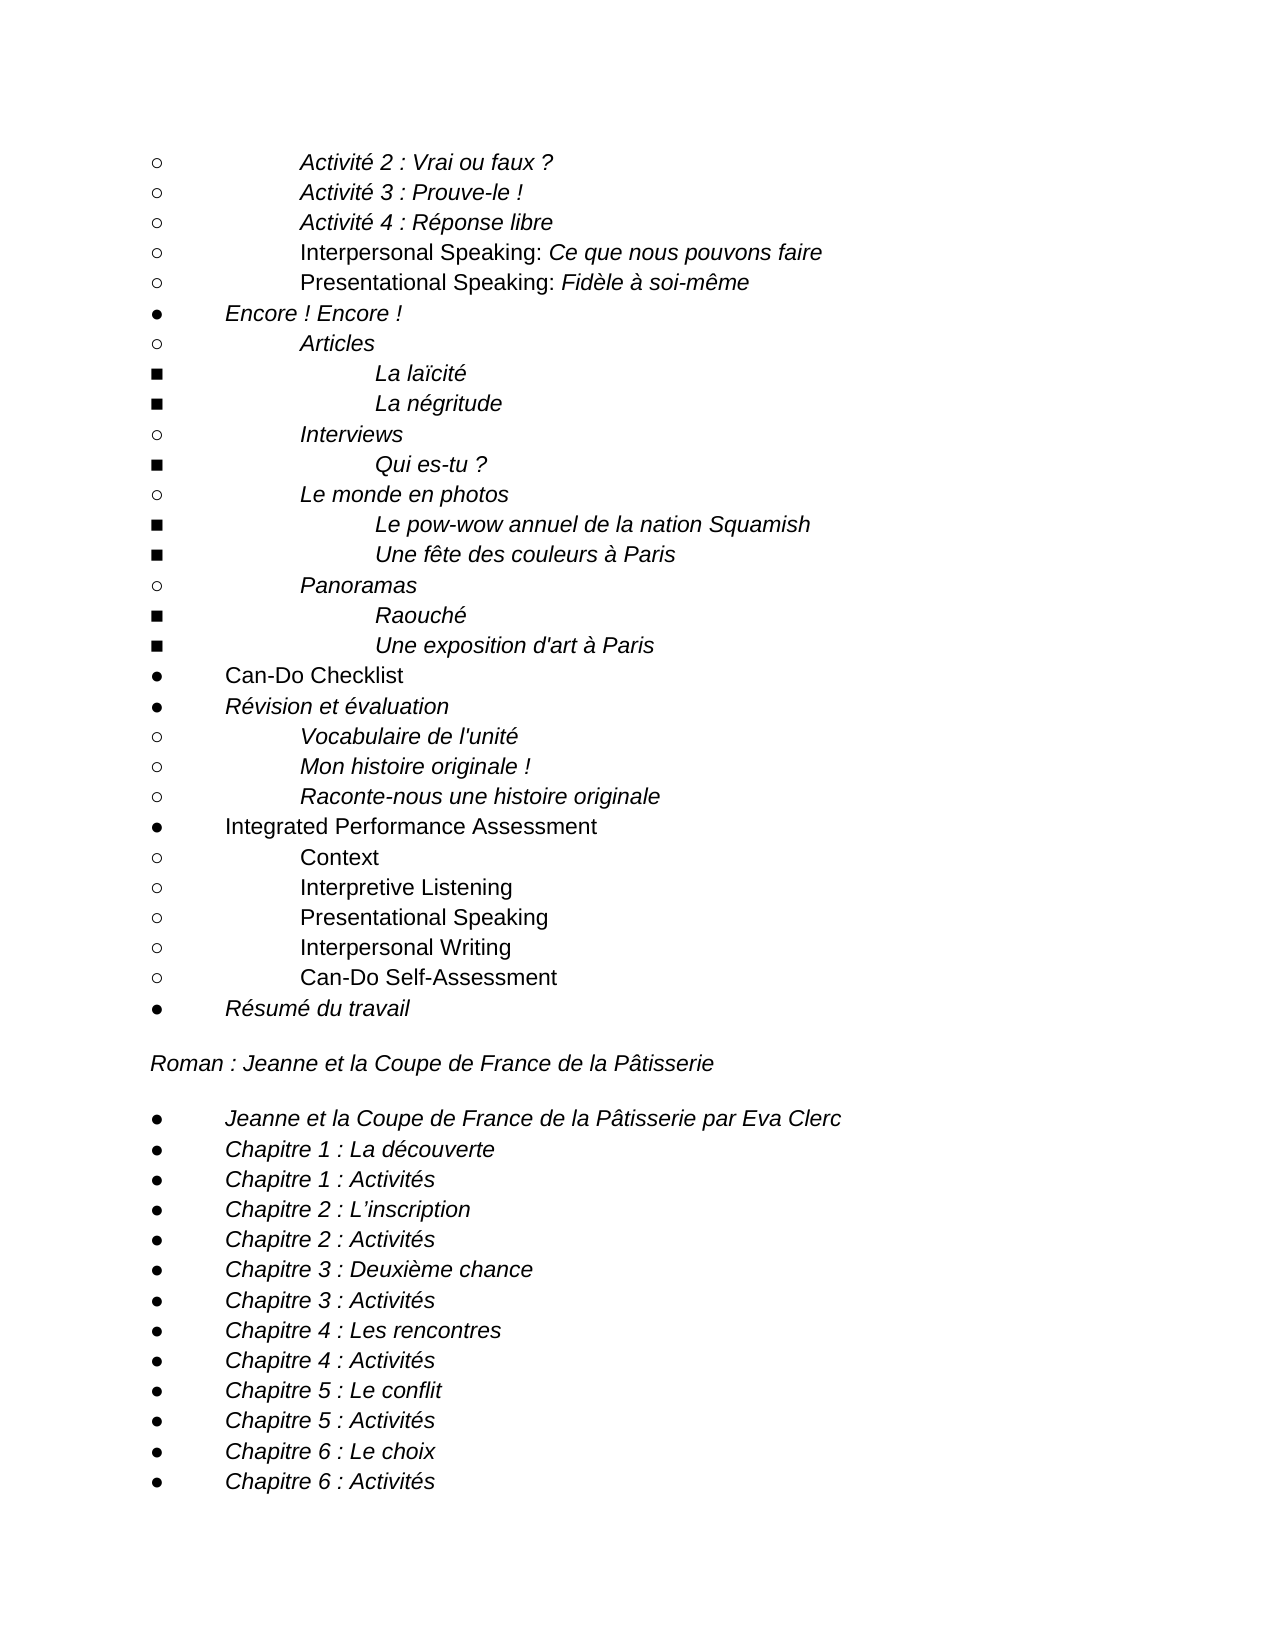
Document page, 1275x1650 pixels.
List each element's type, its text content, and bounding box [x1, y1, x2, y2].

list Can-Do Checklist [150, 662, 1125, 688]
list Qui es-tu ? [150, 451, 1125, 477]
list Presentational Speaking: Fidèle à soi-même [150, 269, 1125, 296]
list Chapitre 3 : Activités [150, 1287, 1125, 1313]
list Une exposition d'art à Paris [150, 632, 1125, 658]
list Vocabulaire de l'unité [150, 723, 1125, 749]
list La négritude [150, 390, 1125, 417]
list Mon histoire originale ! [150, 753, 1125, 779]
list Chapitre 4 : Activités [150, 1347, 1125, 1373]
list Activité 2 : Vrai ou faux ? [150, 149, 1125, 175]
list Interpersonal Speaking: Ce que nous pouvons faire [150, 239, 1125, 266]
list Chapitre 1 : Activités [150, 1166, 1125, 1192]
list Chapitre 5 : Le conflit [150, 1377, 1125, 1404]
list Chapitre 3 : Deuxième chance [150, 1256, 1125, 1283]
list Presentational Speaking [150, 904, 1125, 930]
list Jeanne et la Coupe de France de la Pâtisserie par Eva Clerc [150, 1105, 1125, 1132]
list Interpretive Listening [150, 874, 1125, 900]
list Raouché [150, 602, 1125, 628]
list Chapitre 4 : Les rencontres [150, 1317, 1125, 1343]
list Chapitre 2 : L’inscription [150, 1196, 1125, 1222]
list Chapitre 6 : Le choix [150, 1438, 1125, 1464]
list Révision et évaluation [150, 693, 1125, 719]
list Résumé du travail [150, 995, 1125, 1021]
list Chapitre 5 : Activités [150, 1407, 1125, 1434]
list Interpersonal Writing [150, 934, 1125, 961]
list Activité 4 : Réponse libre [150, 209, 1125, 235]
list Articles [150, 330, 1125, 356]
text Roman : Jeanne et la Coupe de France de la Pâtisserie [150, 1050, 1125, 1076]
list Le pow-wow annuel de la nation Squamish [150, 511, 1125, 538]
list Encore ! Encore ! [150, 300, 1125, 326]
list Chapitre 2 : Activités [150, 1226, 1125, 1253]
list Une fête des couleurs à Paris [150, 541, 1125, 568]
list Raconte-nous une histoire originale [150, 783, 1125, 809]
list Can-Do Self-Assessment [150, 964, 1125, 991]
list Interviews [150, 421, 1125, 447]
list Panoramas [150, 572, 1125, 598]
list La laïcité [150, 360, 1125, 387]
list Activité 3 : Prouve-le ! [150, 179, 1125, 205]
list Le monde en photos [150, 481, 1125, 507]
list Integrated Performance Assessment [150, 813, 1125, 840]
list Chapitre 1 : La découverte [150, 1136, 1125, 1162]
list Chapitre 6 : Activités [150, 1468, 1125, 1494]
list Context [150, 843, 1125, 870]
